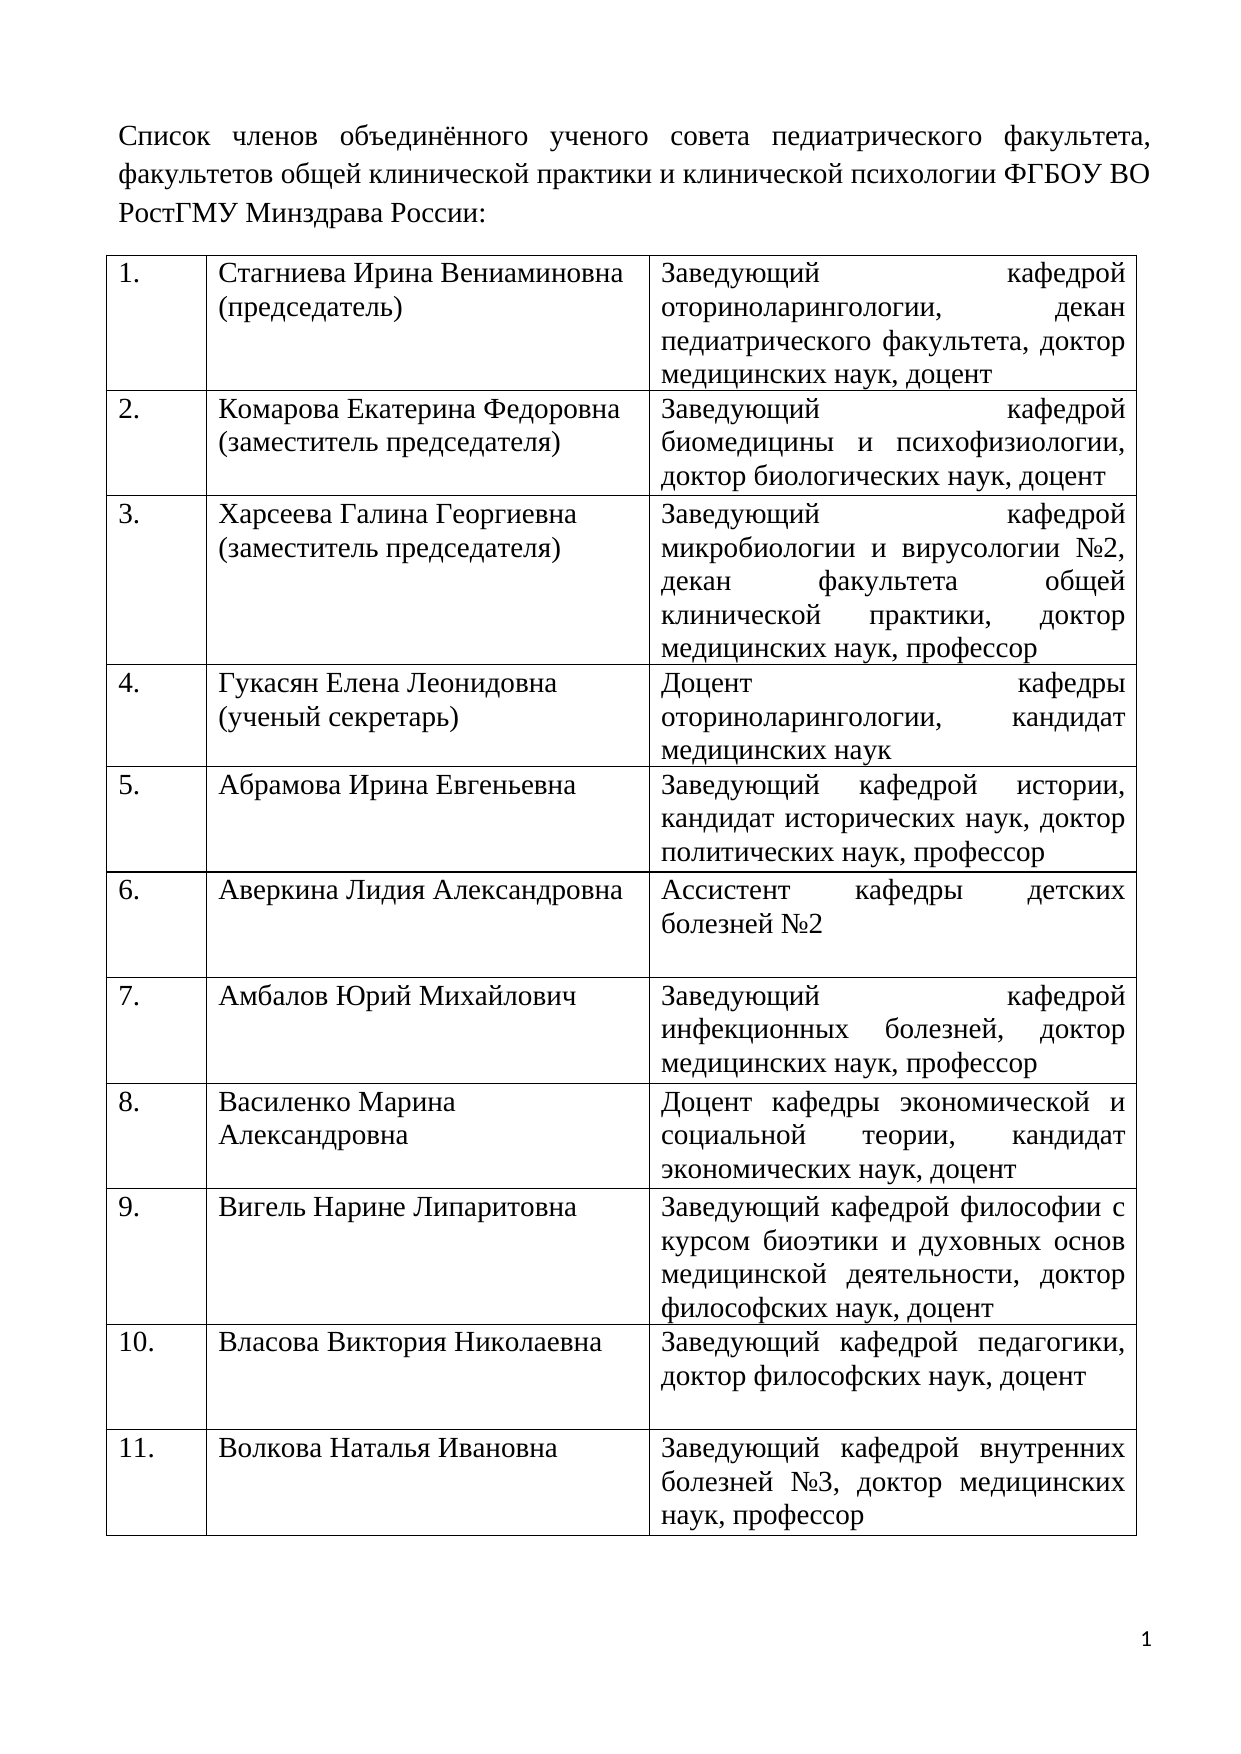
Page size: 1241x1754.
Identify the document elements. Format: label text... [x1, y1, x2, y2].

table_cell Заведующий кафедрой биомедицины и психофизиологии, доктор биологических наук, доцент [650, 391, 1136, 495]
table_cell [107, 978, 206, 1083]
table_cell Заведующий кафедрой внутренних болезней №3, доктор медицинских наук, профессор [650, 1430, 1136, 1535]
table_cell [107, 1189, 206, 1323]
table_cell [107, 665, 206, 766]
table_cell [107, 1084, 206, 1188]
table_cell Заведующий кафедрой педагогики, доктор философских наук, доцент [650, 1325, 1136, 1429]
table_cell Гукасян Елена Леонидовна (ученый секретарь) [207, 665, 649, 766]
table_cell Заведующий кафедрой микробиологии и вирусологии №2, декан факультета общей клинической практики, доктор медицинских наук, профессор [650, 496, 1136, 664]
table_cell Власова Виктория Николаевна [207, 1325, 649, 1429]
table_header Заведующий кафедрой оториноларингологии, декан педиатрического факультета, доктор медицинских наук, доцент [650, 256, 1136, 390]
table_cell [107, 496, 206, 664]
table_cell Доцент кафедры экономической и социальной теории, кандидат экономических наук, доцент [650, 1084, 1136, 1188]
table_cell Абрамова Ирина Евгеньевна [207, 767, 649, 871]
table_cell Ассистент кафедры детских болезней №2 [650, 873, 1136, 977]
table_cell Заведующий кафедрой философии с курсом биоэтики и духовных основ медицинской деятельности, доктор философских наук, доцент [650, 1189, 1136, 1323]
table_cell Аверкина Лидия Александровна [207, 873, 649, 977]
table_cell [107, 1325, 206, 1429]
table_cell Заведующий кафедрой истории, кандидат исторических наук, доктор политических наук, профессор [650, 767, 1136, 871]
table_cell [107, 767, 206, 871]
table_cell [107, 873, 206, 977]
table_cell Волкова Наталья Ивановна [207, 1430, 649, 1535]
table_cell Харсеева Галина Георгиевна (заместитель председателя) [207, 496, 649, 664]
table_cell Вигель Нарине Липаритовна [207, 1189, 649, 1323]
table_header Стагниева Ирина Вениаминовна (председатель) [207, 256, 649, 390]
table_header [107, 256, 206, 390]
table_cell Доцент кафедры оториноларингологии, кандидат медицинских наук [650, 665, 1136, 766]
text Список членов объединённого ученого совета педиатрического факультета, факультетов общей клинической практики и клинической психологии ФГБОУ ВО РостГМУ Минздрава России: [118, 118, 1152, 229]
table_cell Амбалов Юрий Михайлович [207, 978, 649, 1083]
table_cell [107, 391, 206, 495]
table_cell Заведующий кафедрой инфекционных болезней, доктор медицинских наук, профессор [650, 978, 1136, 1083]
table_cell Комарова Екатерина Федоровна (заместитель председателя) [207, 391, 649, 495]
table_cell Василенко Марина Александровна [207, 1084, 649, 1188]
table_cell [107, 1430, 206, 1535]
